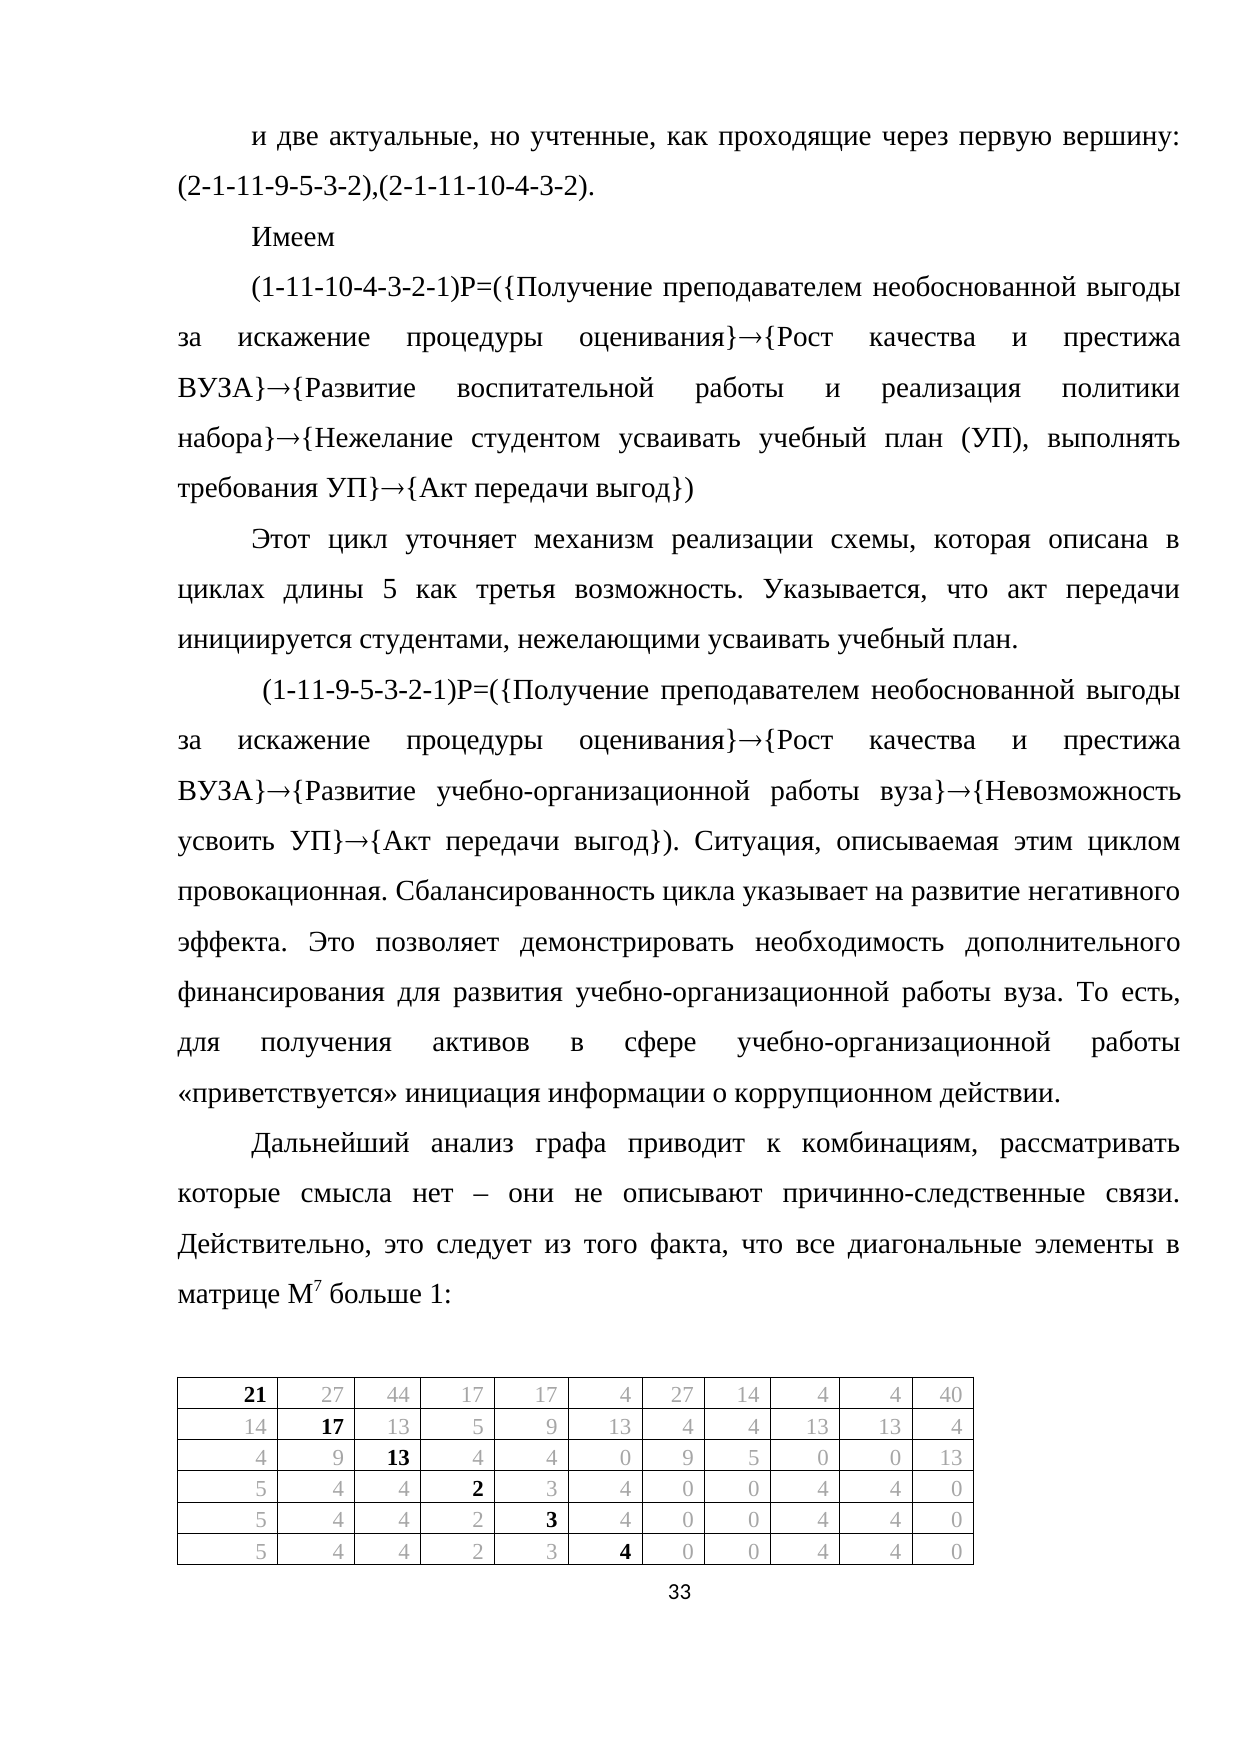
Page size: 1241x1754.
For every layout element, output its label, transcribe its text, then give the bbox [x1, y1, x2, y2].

table_cell 4 [771, 1534, 839, 1564]
table_cell 5 [178, 1503, 277, 1533]
table_header 27 [278, 1378, 354, 1408]
table_cell 4 [771, 1471, 839, 1502]
table_header 17 [421, 1378, 494, 1408]
table_cell 4 [643, 1409, 704, 1439]
table_cell 4 [278, 1534, 354, 1564]
table_cell 3 [495, 1503, 568, 1533]
table_cell 13 [569, 1409, 642, 1439]
table_cell 2 [421, 1471, 494, 1502]
text и две актуальные, но учтенные, как проходящие через первую вершину: (2-1-11-9-5-3-2),(2-1-11-10-4-3-2). [177, 118, 1181, 202]
table_header 14 [705, 1378, 770, 1408]
table_cell 0 [643, 1471, 704, 1502]
table_cell 4 [178, 1440, 277, 1470]
table_cell 9 [495, 1409, 568, 1439]
table_cell 4 [569, 1503, 642, 1533]
table_cell 4 [840, 1471, 912, 1502]
table_cell 5 [705, 1440, 770, 1470]
table_cell 4 [569, 1534, 642, 1564]
table_cell 0 [913, 1471, 973, 1502]
table_cell 9 [278, 1440, 354, 1470]
table_cell 0 [705, 1503, 770, 1533]
table_cell 2 [421, 1503, 494, 1533]
table_cell 0 [705, 1534, 770, 1564]
table_cell 2 [421, 1534, 494, 1564]
table_cell 17 [278, 1409, 354, 1439]
table_cell 4 [913, 1409, 973, 1439]
text (1-11-10-4-3-2-1)Р=({Получение преподавателем необоснованной выгоды за искажение процедуры оценивания}{Рост качества и престижа ВУЗА}{Развитие воспитательной работы и реализация политики набора}{Нежелание студентом усваивать учебный план (УП), выполнять требования УП}{Акт передачи выгод}) [177, 269, 1181, 504]
table_cell 0 [643, 1534, 704, 1564]
table_cell 0 [913, 1534, 973, 1564]
table_header 27 [643, 1378, 704, 1408]
table_header 21 [178, 1378, 277, 1408]
table_header 4 [840, 1378, 912, 1408]
table_cell 0 [569, 1440, 642, 1470]
table_cell 4 [569, 1471, 642, 1502]
table_cell 0 [840, 1440, 912, 1470]
table_cell 4 [278, 1471, 354, 1502]
table_cell 13 [355, 1440, 420, 1470]
table_cell 0 [913, 1503, 973, 1533]
table_cell 3 [495, 1534, 568, 1564]
table_cell 4 [421, 1440, 494, 1470]
text Имеем [177, 219, 1181, 252]
text Дальнейший анализ графа приводит к комбинациям, рассматривать которые смысла нет – они не описывают причинно-следственные связи. Действительно, это следует из того факта, что все диагональные элементы в матрице М7 больше 1: [177, 1125, 1181, 1309]
table_cell 0 [643, 1503, 704, 1533]
text (1-11-9-5-3-2-1)Р=({Получение преподавателем необоснованной выгоды за искажение процедуры оценивания}{Рост качества и престижа ВУЗА}{Развитие учебно-организационной работы вуза}{Невозможность усвоить УП}{Акт передачи выгод}). Ситуация, описываемая этим циклом провокационная. Сбалансированность цикла указывает на развитие негативного эффекта. Это позволяет демонстрировать необходимость дополнительного финансирования для развития учебно-организационной работы вуза. То есть, для получения активов в сфере учебно-организационной работы «приветствуется» инициация информации о коррупционном действии. [177, 672, 1181, 1108]
table_cell 4 [355, 1534, 420, 1564]
table_cell 4 [495, 1440, 568, 1470]
table_header 40 [913, 1378, 973, 1408]
table_header 17 [495, 1378, 568, 1408]
table_cell 0 [771, 1440, 839, 1470]
table_cell 3 [495, 1471, 568, 1502]
table_cell 4 [771, 1503, 839, 1533]
table_cell 4 [840, 1534, 912, 1564]
table_cell 4 [355, 1471, 420, 1502]
table_cell 5 [178, 1534, 277, 1564]
table_cell 4 [278, 1503, 354, 1533]
text Этот цикл уточняет механизм реализации схемы, которая описана в циклах длины 5 как третья возможность. Указывается, что акт передачи инициируется студентами, нежелающими усваивать учебный план. [177, 521, 1181, 655]
table_header 4 [569, 1378, 642, 1408]
table_cell 5 [178, 1471, 277, 1502]
table_cell 4 [840, 1503, 912, 1533]
table_header 4 [771, 1378, 839, 1408]
table_cell 9 [643, 1440, 704, 1470]
table_cell 13 [913, 1440, 973, 1470]
table_cell 13 [771, 1409, 839, 1439]
table_cell 4 [705, 1409, 770, 1439]
table_cell 13 [840, 1409, 912, 1439]
table_cell 4 [355, 1503, 420, 1533]
table_cell 13 [355, 1409, 420, 1439]
table_cell 0 [705, 1471, 770, 1502]
table_cell 5 [421, 1409, 494, 1439]
table_cell 14 [178, 1409, 277, 1439]
table_header 44 [355, 1378, 420, 1408]
